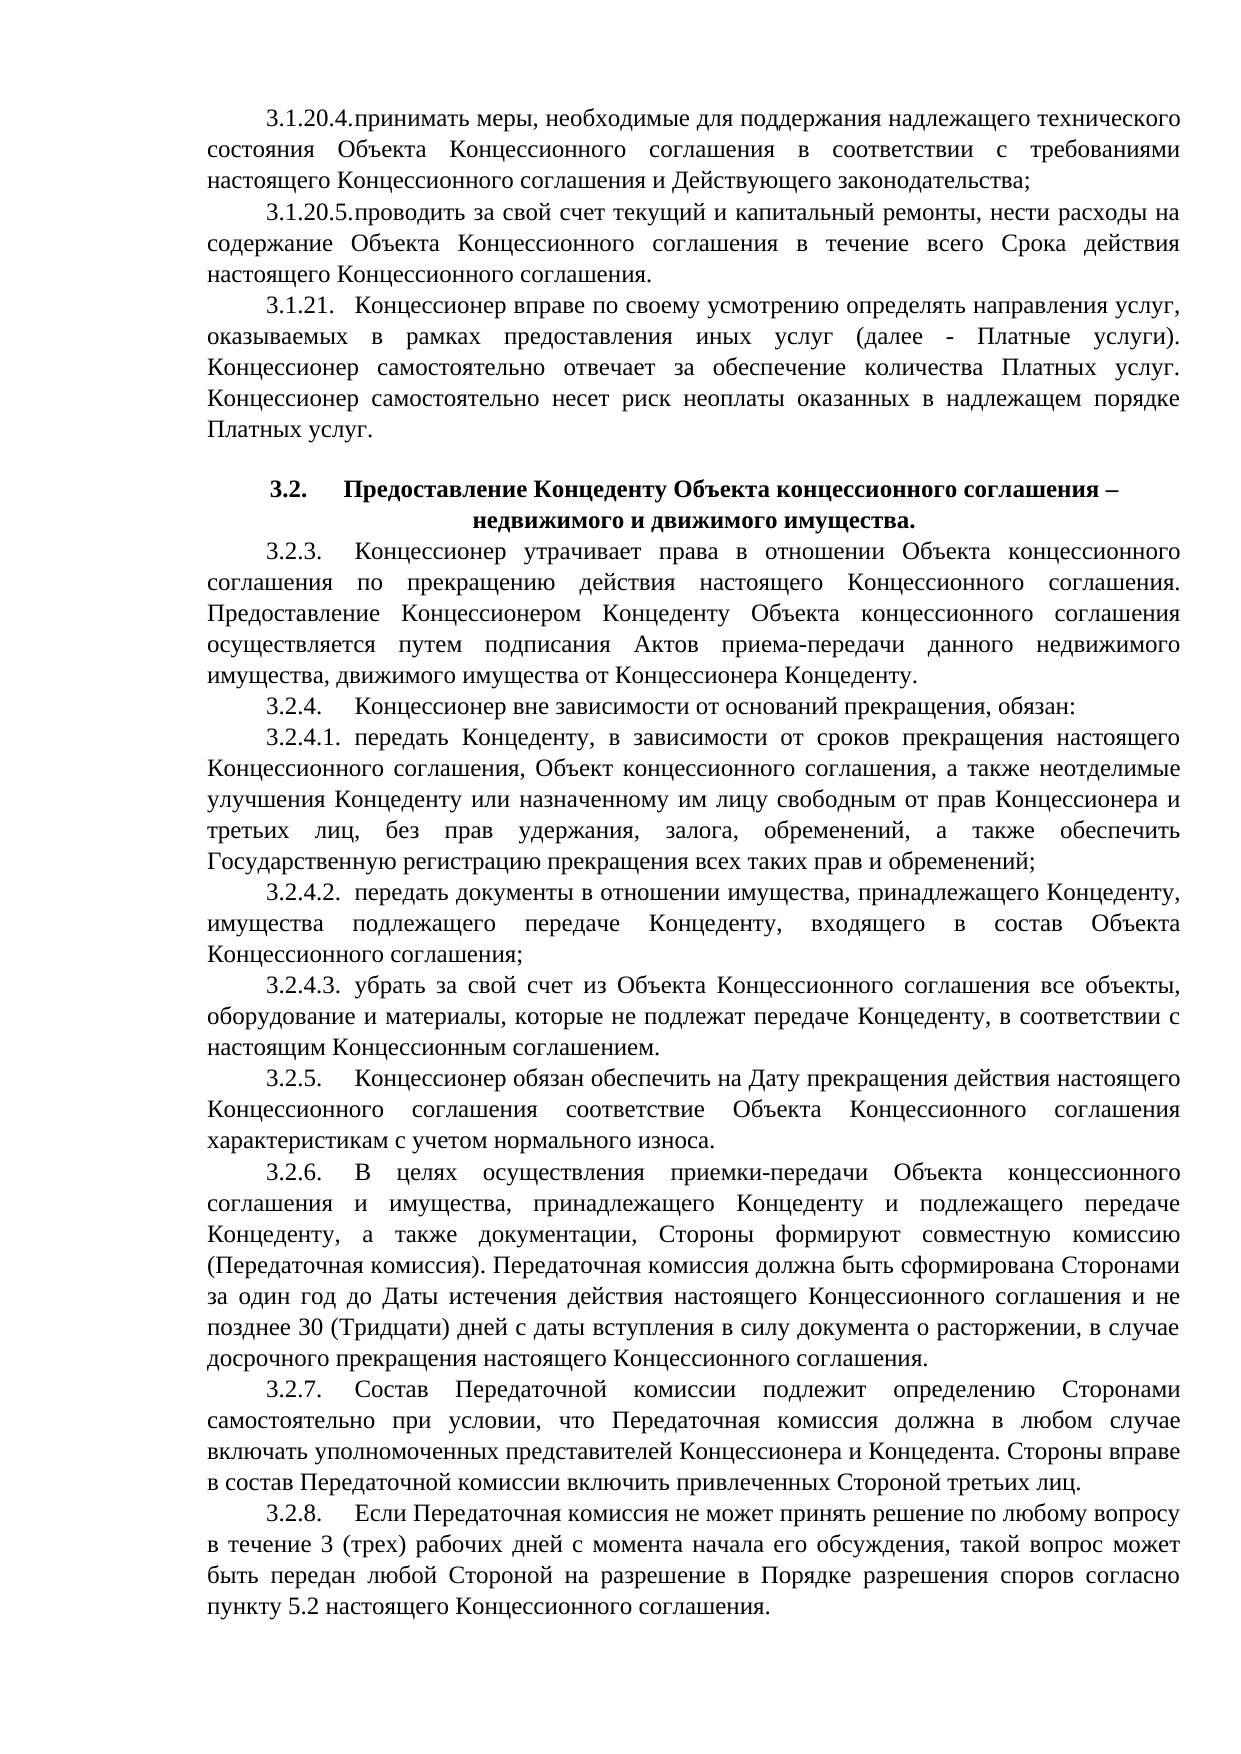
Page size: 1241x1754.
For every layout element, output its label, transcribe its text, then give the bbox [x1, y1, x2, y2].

list Концессионер вправе по своему усмотрению определять направления услуг, оказываемых в рамках предоставления иных услуг (далее - Платные услуги). Концессионер самостоятельно отвечает за обеспечение количества Платных услуг. Концессионер самостоятельно несет риск неоплаты оказанных в надлежащем порядке Платных услуг. [207, 290, 1181, 443]
list передать Концеденту, в зависимости от сроков прекращения настоящего Концессионного соглашения, Объект концессионного соглашения, а также неотделимые улучшения Концеденту или назначенному им лицу свободным от прав Концессионера и третьих лиц, без прав удержания, залога, обременений, а также обеспечить Государственную регистрацию прекращения всех таких прав и обременений; [207, 722, 1181, 875]
list Концессионер вне зависимости от оснований прекращения, обязан: [207, 691, 1181, 720]
list Если Передаточная комиссия не может принять решение по любому вопросу в течение 3 (трех) рабочих дней с момента начала его обсуждения, такой вопрос может быть передан любой Стороной на разрешение в Порядке разрешения споров согласно пункту 5.2 настоящего Концессионного соглашения. [207, 1498, 1181, 1620]
list передать документы в отношении имущества, принадлежащего Концеденту, имущества подлежащего передаче Концеденту, входящего в состав Объекта Концессионного соглашения; [207, 877, 1181, 968]
list принимать меры, необходимые для поддержания надлежащего технического состояния Объекта Концессионного соглашения в соответствии с требованиями настоящего Концессионного соглашения и Действующего законодательства; [207, 103, 1181, 194]
list В целях осуществления приемки-передачи Объекта концессионного соглашения и имущества, принадлежащего Концеденту и подлежащего передаче Концеденту, а также документации, Стороны формируют совместную комиссию (Передаточная комиссия). Передаточная комиссия должна быть сформирована Сторонами за один год до Даты истечения действия настоящего Концессионного соглашения и не позднее 30 (Тридцати) дней с даты вступления в силу документа о расторжении, в случае досрочного прекращения настоящего Концессионного соглашения. [207, 1157, 1181, 1372]
list убрать за свой счет из Объекта Концессионного соглашения все объекты, оборудование и материалы, которые не подлежат передаче Концеденту, в соответствии с настоящим Концессионным соглашением. [207, 970, 1181, 1061]
list Концессионер обязан обеспечить на Дату прекращения действия настоящего Концессионного соглашения соответствие Объекта Концессионного соглашения характеристикам с учетом нормального износа. [207, 1063, 1181, 1154]
list проводить за свой счет текущий и капитальный ремонты, нести расходы на содержание Объекта Концессионного соглашения в течение всего Срока действия настоящего Концессионного соглашения. [207, 197, 1181, 287]
list Состав Передаточной комиссии подлежит определению Сторонами самостоятельно при условии, что Передаточная комиссия должна в любом случае включать уполномоченных представителей Концессионера и Концедента. Стороны вправе в состав Передаточной комиссии включить привлеченных Стороной третьих лиц. [207, 1374, 1181, 1496]
list Предоставление Концеденту Объекта концессионного соглашения – недвижимого и движимого имущества. [207, 474, 1181, 533]
list Концессионер утрачивает права в отношении Объекта концессионного соглашения по прекращению действия настоящего Концессионного соглашения. Предоставление Концессионером Концеденту Объекта концессионного соглашения осуществляется путем подписания Актов приема-передачи данного недвижимого имущества, движимого имущества от Концессионера Концеденту. [207, 536, 1181, 689]
